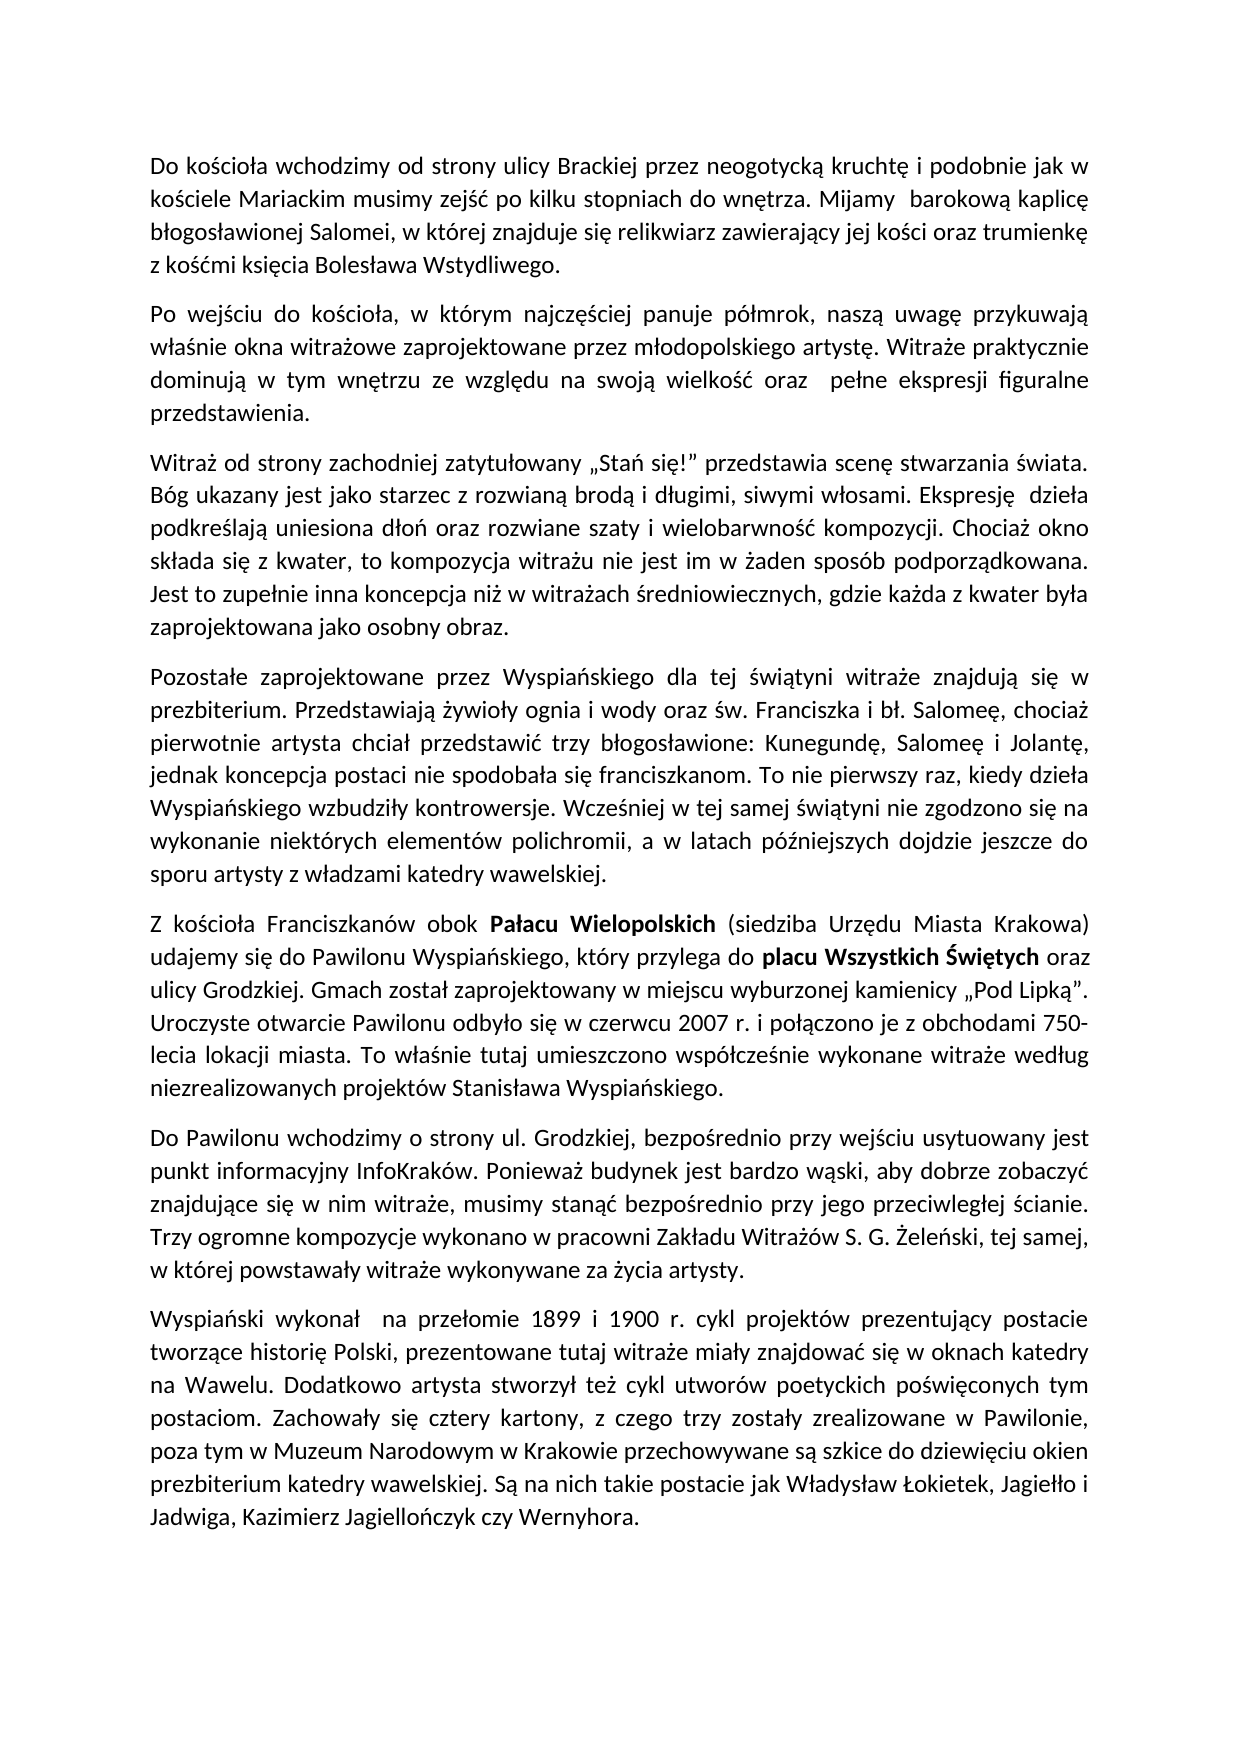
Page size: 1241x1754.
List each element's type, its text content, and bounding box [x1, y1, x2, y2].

text Po wejściu do kościoła, w którym najczęściej panuje półmrok, naszą uwagę przykuwają właśnie okna witrażowe zaprojektowane przez młodopolskiego artystę. Witraże praktycznie dominują w tym wnętrzu ze względu na swoją wielkość oraz pełne ekspresji figuralne przedstawienia. [150, 298, 1090, 428]
text Do Pawilonu wchodzimy o strony ul. Grodzkiej, bezpośrednio przy wejściu usytuowany jest punkt informacyjny InfoKraków. Ponieważ budynek jest bardzo wąski, aby dobrze zobaczyć znajdujące się w nim witraże, musimy stanąć bezpośrednio przy jego przeciwległej ścianie. Trzy ogromne kompozycje wykonano w pracowni Zakładu Witrażów S. G. Żeleński, tej samej, w której powstawały witraże wykonywane za życia artysty. [150, 1122, 1090, 1284]
text Do kościoła wchodzimy od strony ulicy Brackiej przez neogotycką kruchtę i podobnie jak w kościele Mariackim musimy zejść po kilku stopniach do wnętrza. Mijamy barokową kaplicę błogosławionej Salomei, w której znajduje się relikwiarz zawierający jej kości oraz trumienkę z kośćmi księcia Bolesława Wstydliwego. [150, 150, 1090, 279]
text Witraż od strony zachodniej zatytułowany „Stań się!” przedstawia scenę stwarzania świata. Bóg ukazany jest jako starzec z rozwianą brodą i długimi, siwymi włosami. Ekspresję dzieła podkreślają uniesiona dłoń oraz rozwiane szaty i wielobarwność kompozycji. Chociaż okno składa się z kwater, to kompozycja witrażu nie jest im w żaden sposób podporządkowana. Jest to zupełnie inna koncepcja niż w witrażach średniowiecznych, gdzie każda z kwater była zaprojektowana jako osobny obraz. [150, 447, 1090, 642]
text Pozostałe zaprojektowane przez Wyspiańskiego dla tej świątyni witraże znajdują się w prezbiterium. Przedstawiają żywioły ognia i wody oraz św. Franciszka i bł. Salomeę, chociaż pierwotnie artysta chciał przedstawić trzy błogosławione: Kunegundę, Salomeę i Jolantę, jednak koncepcja postaci nie spodobała się franciszkanom. To nie pierwszy raz, kiedy dzieła Wyspiańskiego wzbudziły kontrowersje. Wcześniej w tej samej świątyni nie zgodzono się na wykonanie niektórych elementów polichromii, a w latach późniejszych dojdzie jeszcze do sporu artysty z władzami katedry wawelskiej. [150, 661, 1090, 889]
text Z kościoła Franciszkanów obok Pałacu Wielopolskich (siedziba Urzędu Miasta Krakowa) udajemy się do Pawilonu Wyspiańskiego, który przylega do placu Wszystkich Świętych oraz ulicy Grodzkiej. Gmach został zaprojektowany w miejscu wyburzonej kamienicy „Pod Lipką”. Uroczyste otwarcie Pawilonu odbyło się w czerwcu 2007 r. i połączono je z obchodami 750-lecia lokacji miasta. To właśnie tutaj umieszczono współcześnie wykonane witraże według niezrealizowanych projektów Stanisława Wyspiańskiego. [150, 908, 1090, 1103]
text Wyspiański wykonał na przełomie 1899 i 1900 r. cykl projektów prezentujący postacie tworzące historię Polski, prezentowane tutaj witraże miały znajdować się w oknach katedry na Wawelu. Dodatkowo artysta stworzył też cykl utworów poetyckich poświęconych tym postaciom. Zachowały się cztery kartony, z czego trzy zostały zrealizowane w Pawilonie, poza tym w Muzeum Narodowym w Krakowie przechowywane są szkice do dziewięciu okien prezbiterium katedry wawelskiej. Są na nich takie postacie jak Władysław Łokietek, Jagiełło i Jadwiga, Kazimierz Jagiellończyk czy Wernyhora. [150, 1303, 1090, 1531]
